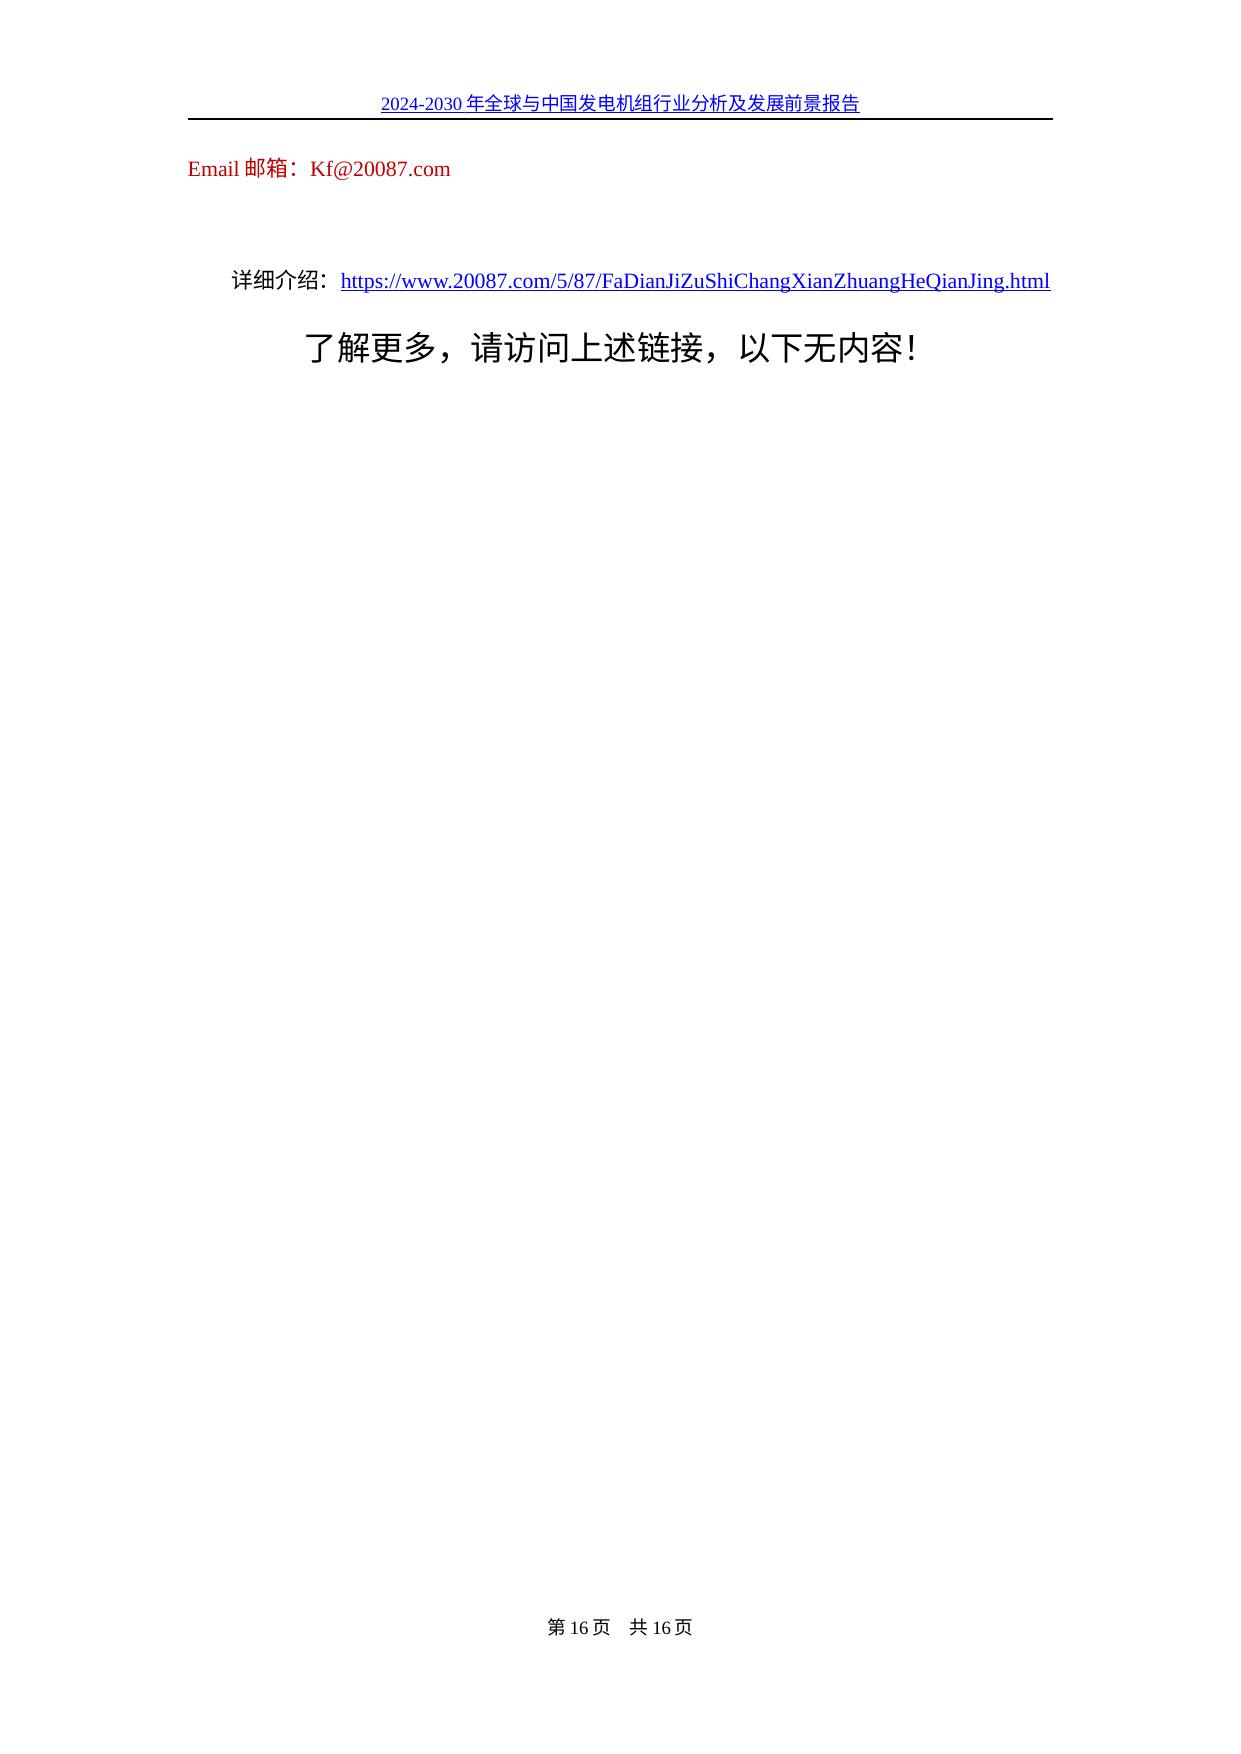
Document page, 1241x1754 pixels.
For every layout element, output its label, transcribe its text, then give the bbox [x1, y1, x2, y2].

text Email邮箱：Kf@20087.com [187, 150, 1053, 183]
text 详细介绍：https://www.20087.com/5/87/FaDianJiZuShiChangXianZhuangHeQianJing.html [187, 263, 1053, 296]
title 了解更多，请访问上述链接，以下无内容！ [187, 313, 1053, 378]
